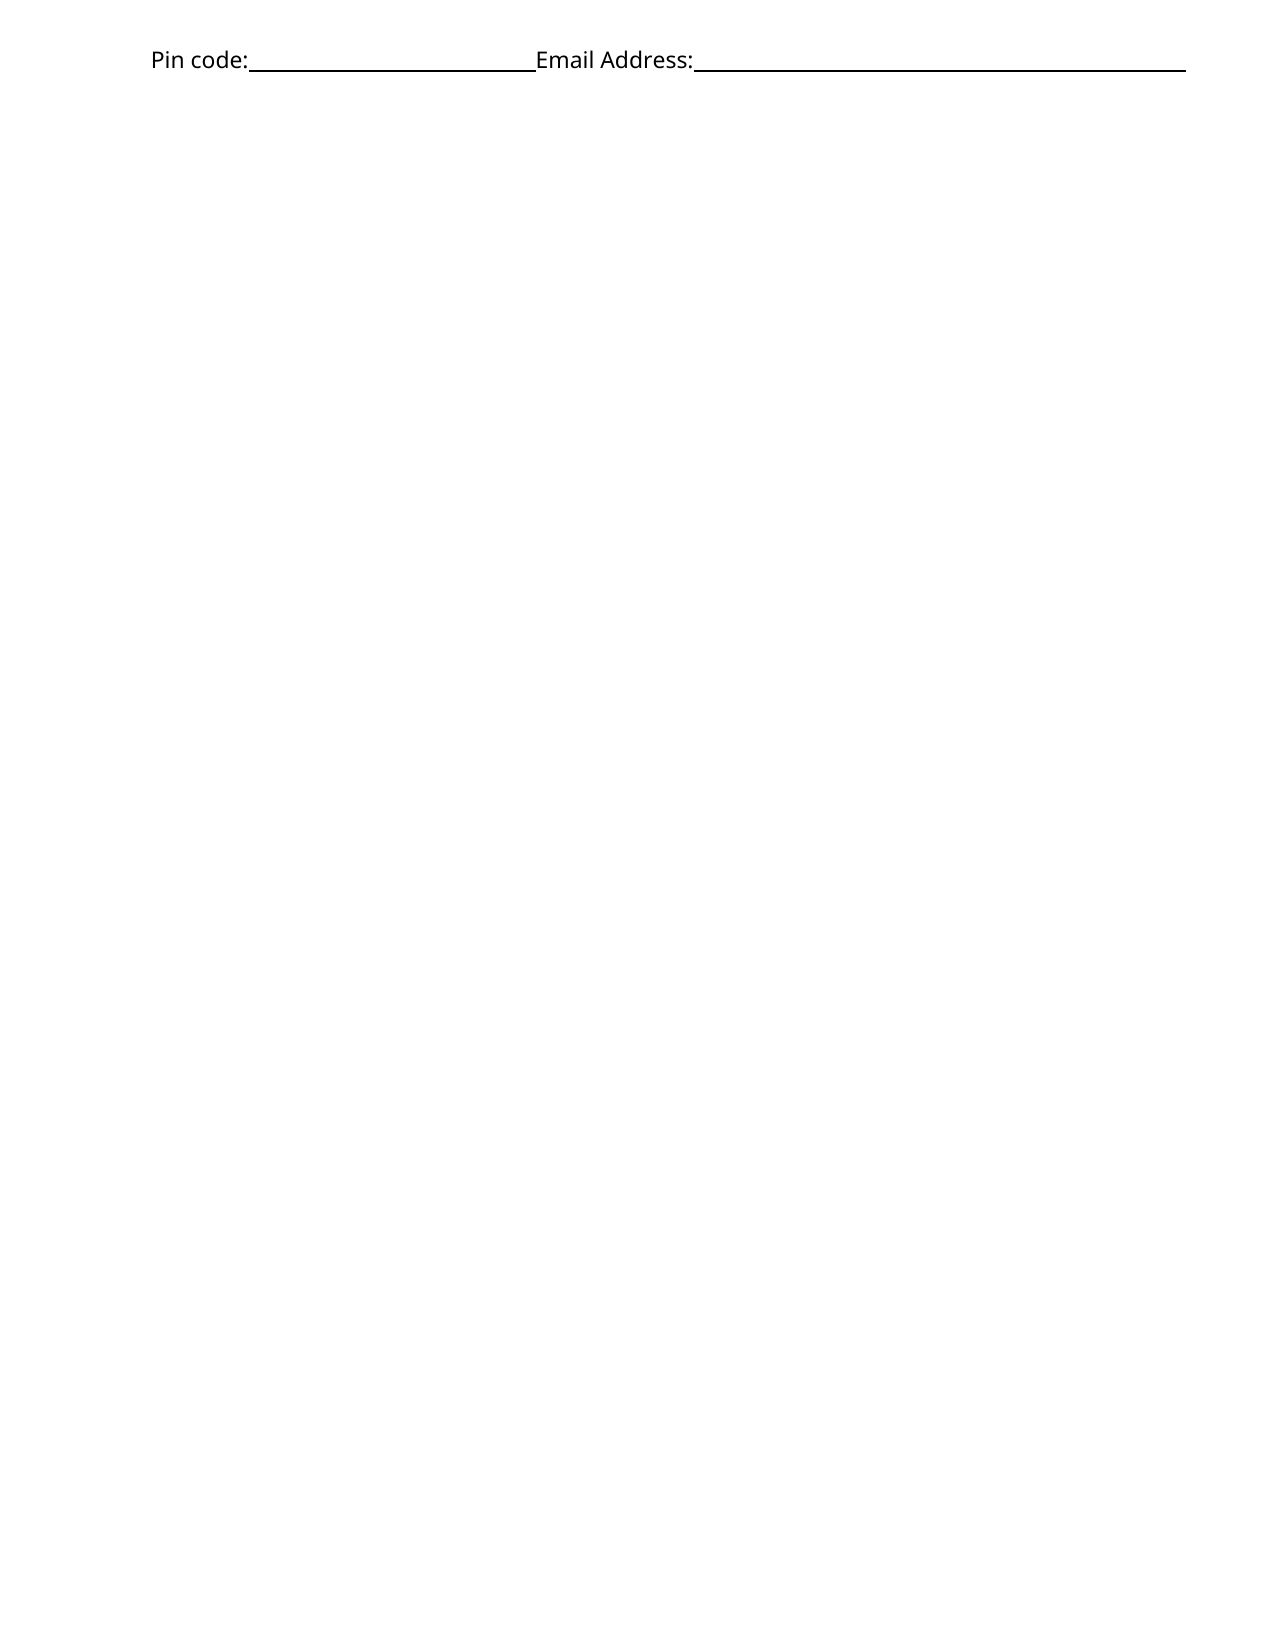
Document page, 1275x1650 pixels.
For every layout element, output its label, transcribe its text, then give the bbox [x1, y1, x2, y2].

text Pin code: Email Address: [151, 44, 1198, 76]
